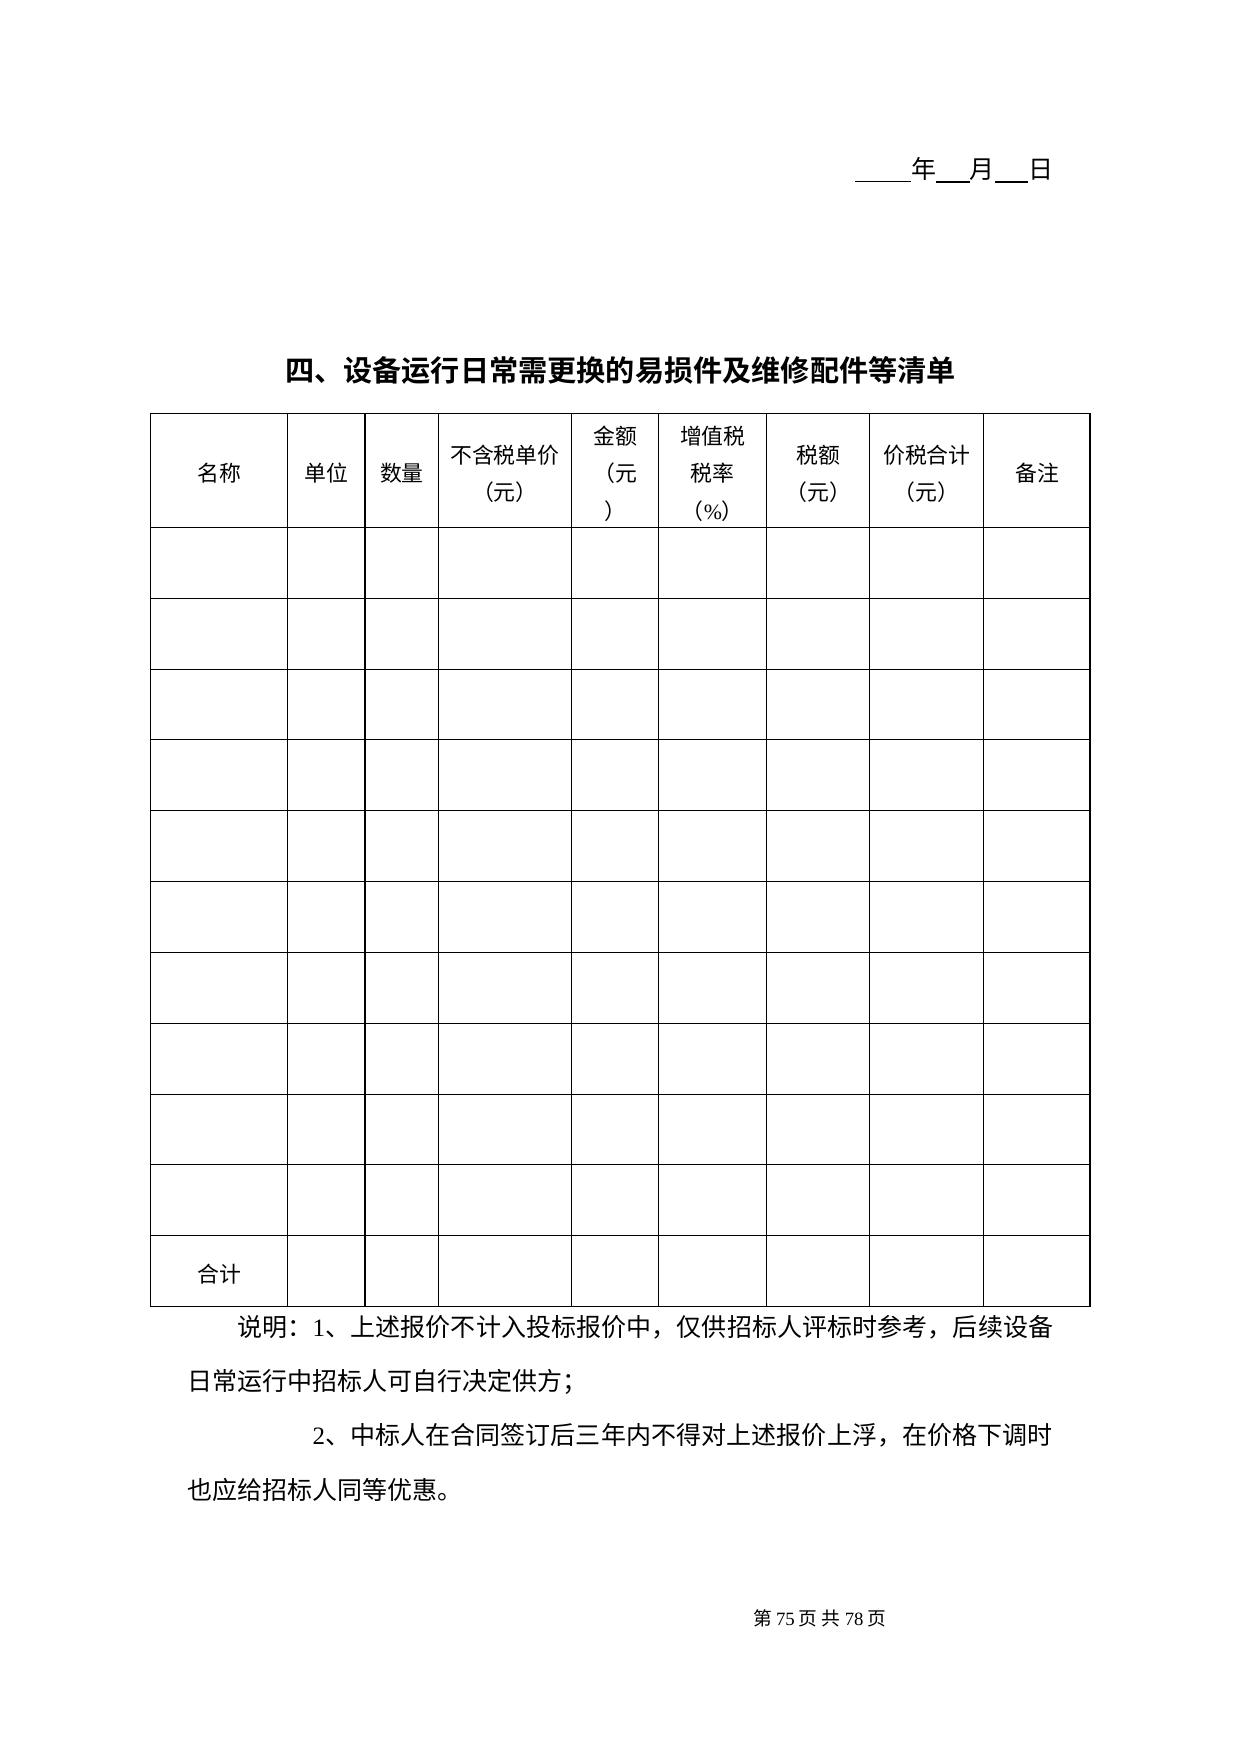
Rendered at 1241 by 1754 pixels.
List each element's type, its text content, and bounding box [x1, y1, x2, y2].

table_cell [366, 528, 438, 598]
table_cell [366, 811, 438, 881]
table_cell [366, 882, 438, 952]
table_cell [870, 599, 983, 668]
table_cell [984, 1095, 1089, 1164]
table_cell [151, 1024, 287, 1093]
table_cell [767, 953, 869, 1023]
table_cell [288, 882, 364, 952]
table_cell [439, 953, 571, 1023]
table_cell [288, 670, 364, 739]
table_cell [870, 528, 983, 598]
table_cell [870, 882, 983, 952]
table_cell [984, 528, 1089, 598]
table_cell [439, 1024, 571, 1093]
table_header 增值税税率（%） [659, 414, 766, 527]
table_header 金额（元） [572, 414, 658, 527]
table_cell [659, 740, 766, 810]
table_cell [984, 811, 1089, 881]
table_cell [439, 1095, 571, 1164]
table_header 名称 [151, 414, 287, 527]
table_cell [151, 670, 287, 739]
table_cell [984, 1236, 1089, 1306]
table_cell [984, 599, 1089, 668]
table_header 不含税单价（元） [439, 414, 571, 527]
table_cell [572, 740, 658, 810]
text 四、设备运行日常需更换的易损件及维修配件等清单 [187, 348, 1053, 390]
table_cell [572, 1236, 658, 1306]
table_cell [659, 1095, 766, 1164]
table_cell 合计 [151, 1236, 287, 1306]
table_cell [366, 599, 438, 668]
table_cell [870, 1024, 983, 1093]
table_cell [439, 670, 571, 739]
table_cell [151, 882, 287, 952]
table_cell [572, 882, 658, 952]
table_cell [366, 1095, 438, 1164]
table_cell [439, 882, 571, 952]
table_cell [288, 1236, 364, 1306]
table_cell [870, 953, 983, 1023]
table_cell [870, 811, 983, 881]
table_cell [572, 528, 658, 598]
table_cell [659, 670, 766, 739]
table_header 税额（元） [767, 414, 869, 527]
table_cell [572, 1165, 658, 1235]
table_cell [659, 953, 766, 1023]
table_cell [984, 670, 1089, 739]
text 说明：1、上述报价不计入投标报价中，仅供招标人评标时参考，后续设备日常运行中招标人可自行决定供方； [187, 1307, 1053, 1398]
table_cell [870, 670, 983, 739]
table_cell [366, 670, 438, 739]
table_cell [439, 811, 571, 881]
table_cell [659, 882, 766, 952]
text 年 月 日 [187, 150, 1053, 186]
table_cell [767, 1024, 869, 1093]
table_header 单位 [288, 414, 364, 527]
table_cell [984, 953, 1089, 1023]
table_cell [366, 953, 438, 1023]
table_cell [151, 740, 287, 810]
table_cell [151, 953, 287, 1023]
table_cell [767, 528, 869, 598]
table_cell [767, 599, 869, 668]
table_cell [870, 1236, 983, 1306]
table_cell [288, 811, 364, 881]
table_cell [288, 1095, 364, 1164]
table_cell [767, 740, 869, 810]
table_cell [151, 1165, 287, 1235]
table_cell [572, 670, 658, 739]
table_cell [151, 1095, 287, 1164]
table_cell [151, 528, 287, 598]
table_cell [659, 528, 766, 598]
table_header 数量 [366, 414, 438, 527]
table_header 价税合计（元） [870, 414, 983, 527]
table_cell [366, 1165, 438, 1235]
table_cell [439, 1165, 571, 1235]
table_cell [984, 882, 1089, 952]
table_cell [288, 953, 364, 1023]
table_cell [151, 811, 287, 881]
table_cell [572, 1095, 658, 1164]
table_cell [659, 811, 766, 881]
table_cell [870, 1165, 983, 1235]
table_cell [366, 1024, 438, 1093]
table_cell [151, 599, 287, 668]
table_cell [439, 599, 571, 668]
table_cell [767, 1095, 869, 1164]
table_cell [572, 1024, 658, 1093]
table_cell [984, 740, 1089, 810]
table_cell [767, 811, 869, 881]
table_cell [572, 811, 658, 881]
table_cell [767, 1165, 869, 1235]
text 2、中标人在合同签订后三年内不得对上述报价上浮，在价格下调时也应给招标人同等优惠。 [187, 1416, 1053, 1506]
table_cell [659, 1236, 766, 1306]
table_cell [366, 740, 438, 810]
table_cell [572, 599, 658, 668]
table_cell [659, 1165, 766, 1235]
table_cell [659, 1024, 766, 1093]
table_header 备注 [984, 414, 1089, 527]
table_cell [288, 599, 364, 668]
table_cell [288, 1165, 364, 1235]
table_cell [767, 882, 869, 952]
table_cell [288, 740, 364, 810]
table_cell [870, 1095, 983, 1164]
table_cell [288, 528, 364, 598]
table_cell [572, 953, 658, 1023]
table_cell [767, 670, 869, 739]
table_cell [439, 528, 571, 598]
table_cell [366, 1236, 438, 1306]
table_cell [439, 740, 571, 810]
table_cell [659, 599, 766, 668]
table_cell [984, 1024, 1089, 1093]
table_cell [984, 1165, 1089, 1235]
table_cell [870, 740, 983, 810]
table_cell [288, 1024, 364, 1093]
table_cell [439, 1236, 571, 1306]
table_cell [767, 1236, 869, 1306]
